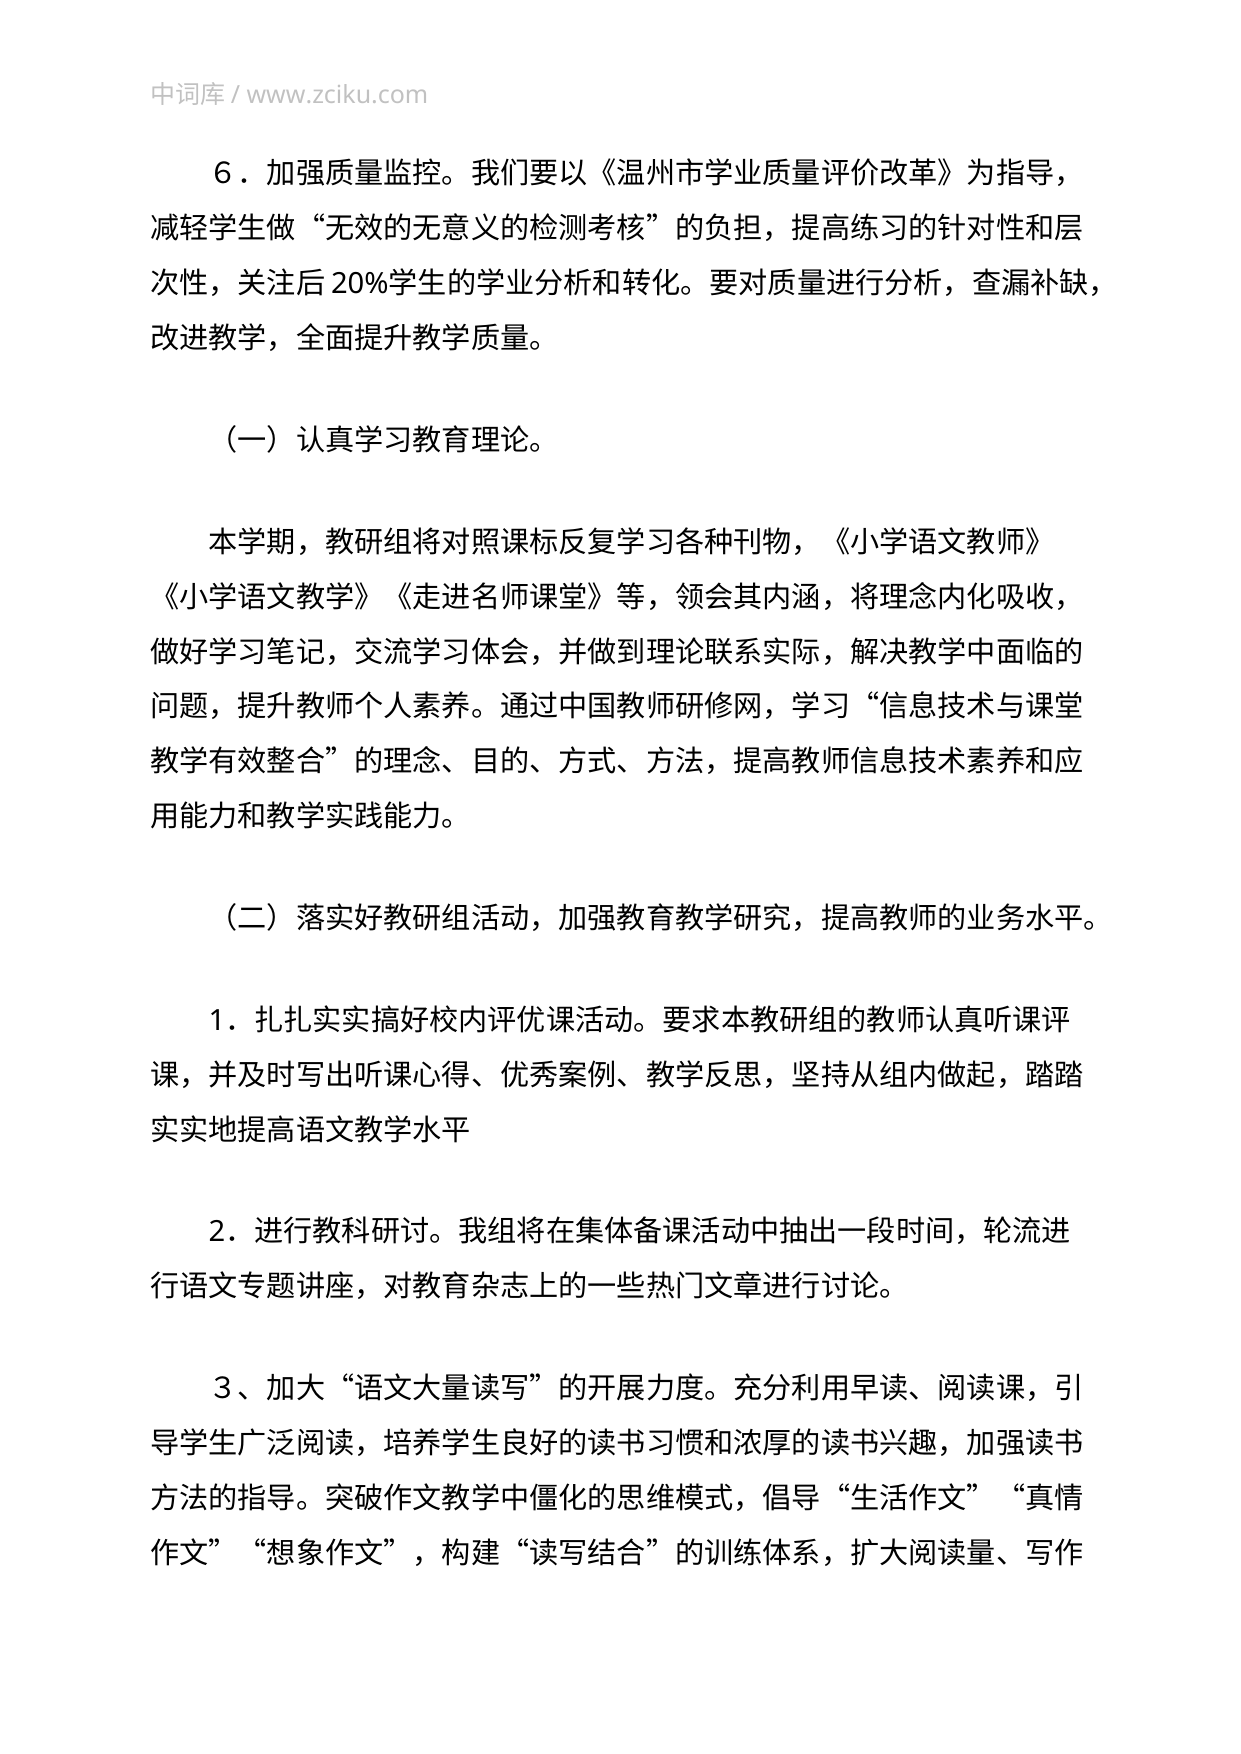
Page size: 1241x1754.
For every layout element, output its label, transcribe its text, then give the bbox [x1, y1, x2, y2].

text 本学期，教研组将对照课标反复学习各种刊物，《小学语文教师》《小学语文教学》《走进名师课堂》等，领会其内涵，将理念内化吸收，做好学习笔记，交流学习体会，并做到理论联系实际，解决教学中面临的问题，提升教师个人素养。通过中国教师研修网，学习“信息技术与课堂教学有效整合”的理念、目的、方式、方法，提高教师信息技术素养和应用能力和教学实践能力。 [150, 518, 1090, 835]
text ６．加强质量监控。我们要以《温州市学业质量评价改革》为指导，减轻学生做“无效的无意义的检测考核”的负担，提高练习的针对性和层次性，关注后20%学生的学业分析和转化。要对质量进行分析，查漏补缺，改进教学，全面提升教学质量。 [150, 150, 1090, 357]
text （一）认真学习教育理论。 [150, 417, 1090, 459]
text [150, 1365, 1090, 1572]
text 1．扎扎实实搞好校内评优课活动。要求本教研组的教师认真听课评课，并及时写出听课心得、优秀案例、教学反思，坚持从组内做起，踏踏实实地提高语文教学水平 [150, 996, 1090, 1148]
text （二）落实好教研组活动，加强教育教学研究，提高教师的业务水平。 [150, 894, 1090, 937]
text 2．进行教科研讨。我组将在集体备课活动中抽出一段时间，轮流进行语文专题讲座，对教育杂志上的一些热门文章进行讨论。 [150, 1208, 1090, 1305]
